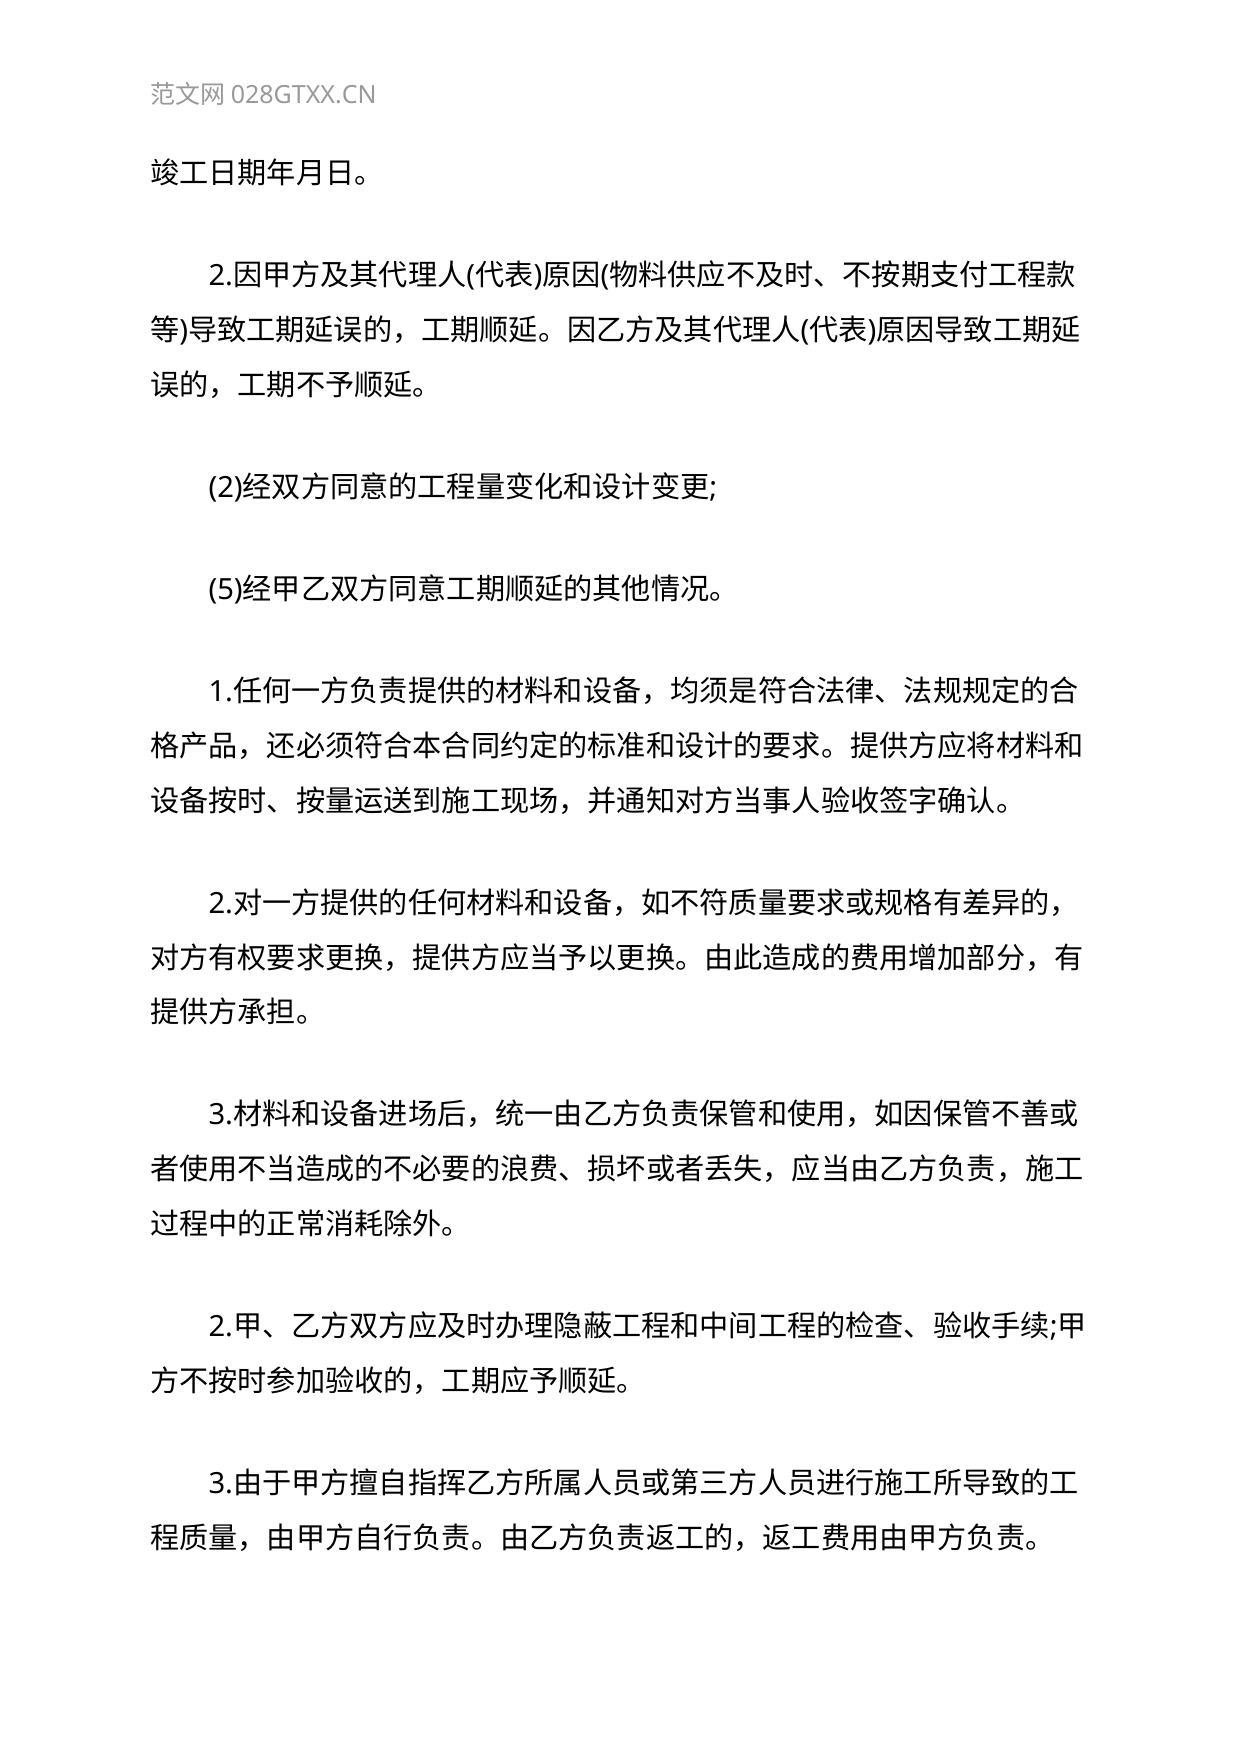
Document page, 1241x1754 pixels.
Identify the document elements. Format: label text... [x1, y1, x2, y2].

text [150, 150, 1090, 192]
text (5)经甲乙双方同意工期顺延的其他情况。 [150, 566, 1090, 608]
text 2.对一方提供的任何材料和设备，如不符质量要求或规格有差异的，对方有权要求更换，提供方应当予以更换。由此造成的费用增加部分，有提供方承担。 [150, 879, 1090, 1031]
text 2.因甲方及其代理人(代表)原因(物料供应不及时、不按期支付工程款等)导致工期延误的，工期顺延。因乙方及其代理人(代表)原因导致工期延误的，工期不予顺延。 [150, 252, 1090, 404]
text 3.由于甲方擅自指挥乙方所属人员或第三方人员进行施工所导致的工程质量，由甲方自行负责。由乙方负责返工的，返工费用由甲方负责。 [150, 1459, 1090, 1557]
text 3.材料和设备进场后，统一由乙方负责保管和使用，如因保管不善或者使用不当造成的不必要的浪费、损坏或者丢失，应当由乙方负责，施工过程中的正常消耗除外。 [150, 1091, 1090, 1243]
text 1.任何一方负责提供的材料和设备，均须是符合法律、法规规定的合格产品，还必须符合本合同约定的标准和设计的要求。提供方应将材料和设备按时、按量运送到施工现场，并通知对方当事人验收签字确认。 [150, 667, 1090, 820]
text (2)经双方同意的工程量变化和设计变更; [150, 463, 1090, 506]
text 2.甲、乙方双方应及时办理隐蔽工程和中间工程的检查、验收手续;甲方不按时参加验收的，工期应予顺延。 [150, 1302, 1090, 1400]
